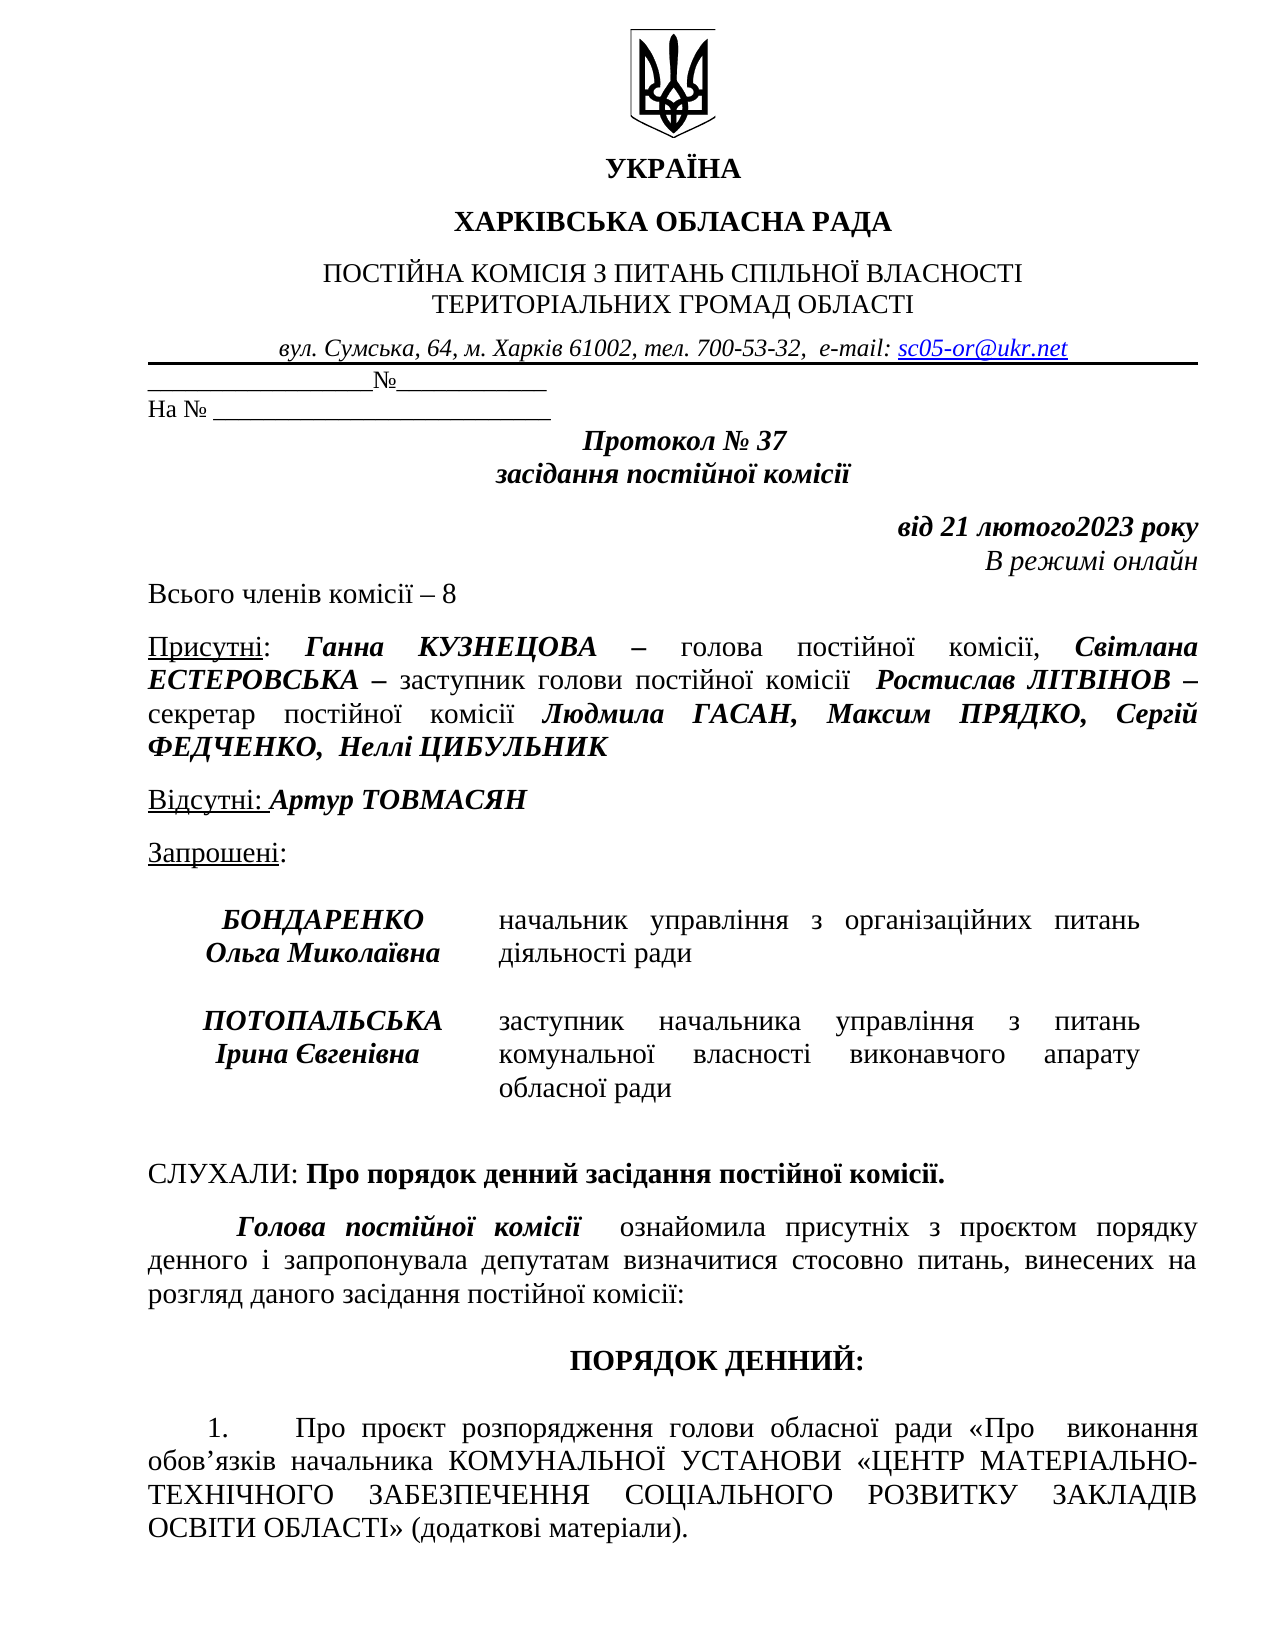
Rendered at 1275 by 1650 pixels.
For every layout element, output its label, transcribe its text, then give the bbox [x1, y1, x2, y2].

text В режимі онлайн [856, 543, 1198, 576]
table_header начальник управління з організаційних питань діяльності ради [487, 869, 1152, 969]
text ПОСТІЙНА КОМІСІЯ З ПИТАНЬ спільної власності [148, 257, 1198, 288]
text від 21 лютого2023 року [148, 509, 1198, 543]
table_cell заступник начальника управління з питань комунальної власності виконавчого апарату обласної ради [487, 969, 1152, 1103]
text Відсутні: Артур ТОВМАСЯН [148, 782, 1198, 816]
text На № ___________________________ [148, 394, 1198, 423]
text Присутні: Ганна КУЗНЕЦОВА – голова постійної комісії, Світлана ЕСТЕРОВСЬКА – заступник голови постійної комісії Ростислав ЛІТВІНОВ – секретар постійної комісії Людмила ГАСАН, Максим ПРЯДКО, Сергій ФЕДЧЕНКО, Неллі ЦИБУЛЬНИК [148, 629, 1198, 763]
table_header БОНДАРЕНКО Ольга Миколаївна [148, 869, 487, 969]
table_cell ПОТОПАЛЬСЬКА Ірина Євгенівна [148, 969, 487, 1103]
text Голова постійної комісії ознайомила присутніх з проєктом порядку денного і запропонувала депутатам визначитися стосовно питань, винесених на розгляд даного засідання постійної комісії: [148, 1209, 1198, 1309]
text УКРАЇНА [148, 151, 1198, 185]
text територіальних громад області [148, 288, 1198, 319]
text ХАРКІВСЬКА ОБЛАСНА РАДА [148, 204, 1198, 238]
text Протокол № 37 [170, 423, 1198, 456]
text вул. Сумська, 64, м. Харків 61002, тел. 700-53-32, e-mail: sc05-or@ukr.net [148, 333, 1198, 362]
text Всього членів комісії – 8 [148, 576, 1198, 610]
text __________________№____________ [148, 365, 1198, 394]
text засідання постійної комісії [148, 456, 1198, 490]
list Про проєкт розпорядження голови обласної ради «Про виконання обов’язків начальника КОМУНАЛЬНОЇ УСТАНОВИ «ЦЕНТР МАТЕРІАЛЬНО-ТЕХНІЧНОГО ЗАБЕЗПЕЧЕННЯ СОЦІАЛЬНОГО РОЗВИТКУ ЗАКЛАДІВ ОСВІТИ ОБЛАСТІ» (додаткові матеріали). [148, 1410, 1198, 1544]
text Запрошені: [148, 835, 1198, 868]
text ПОРЯДОК ДЕННИЙ: [148, 1343, 1198, 1376]
text СЛУХАЛИ: Про порядок денний засідання постійної комісії. [148, 1156, 1198, 1189]
